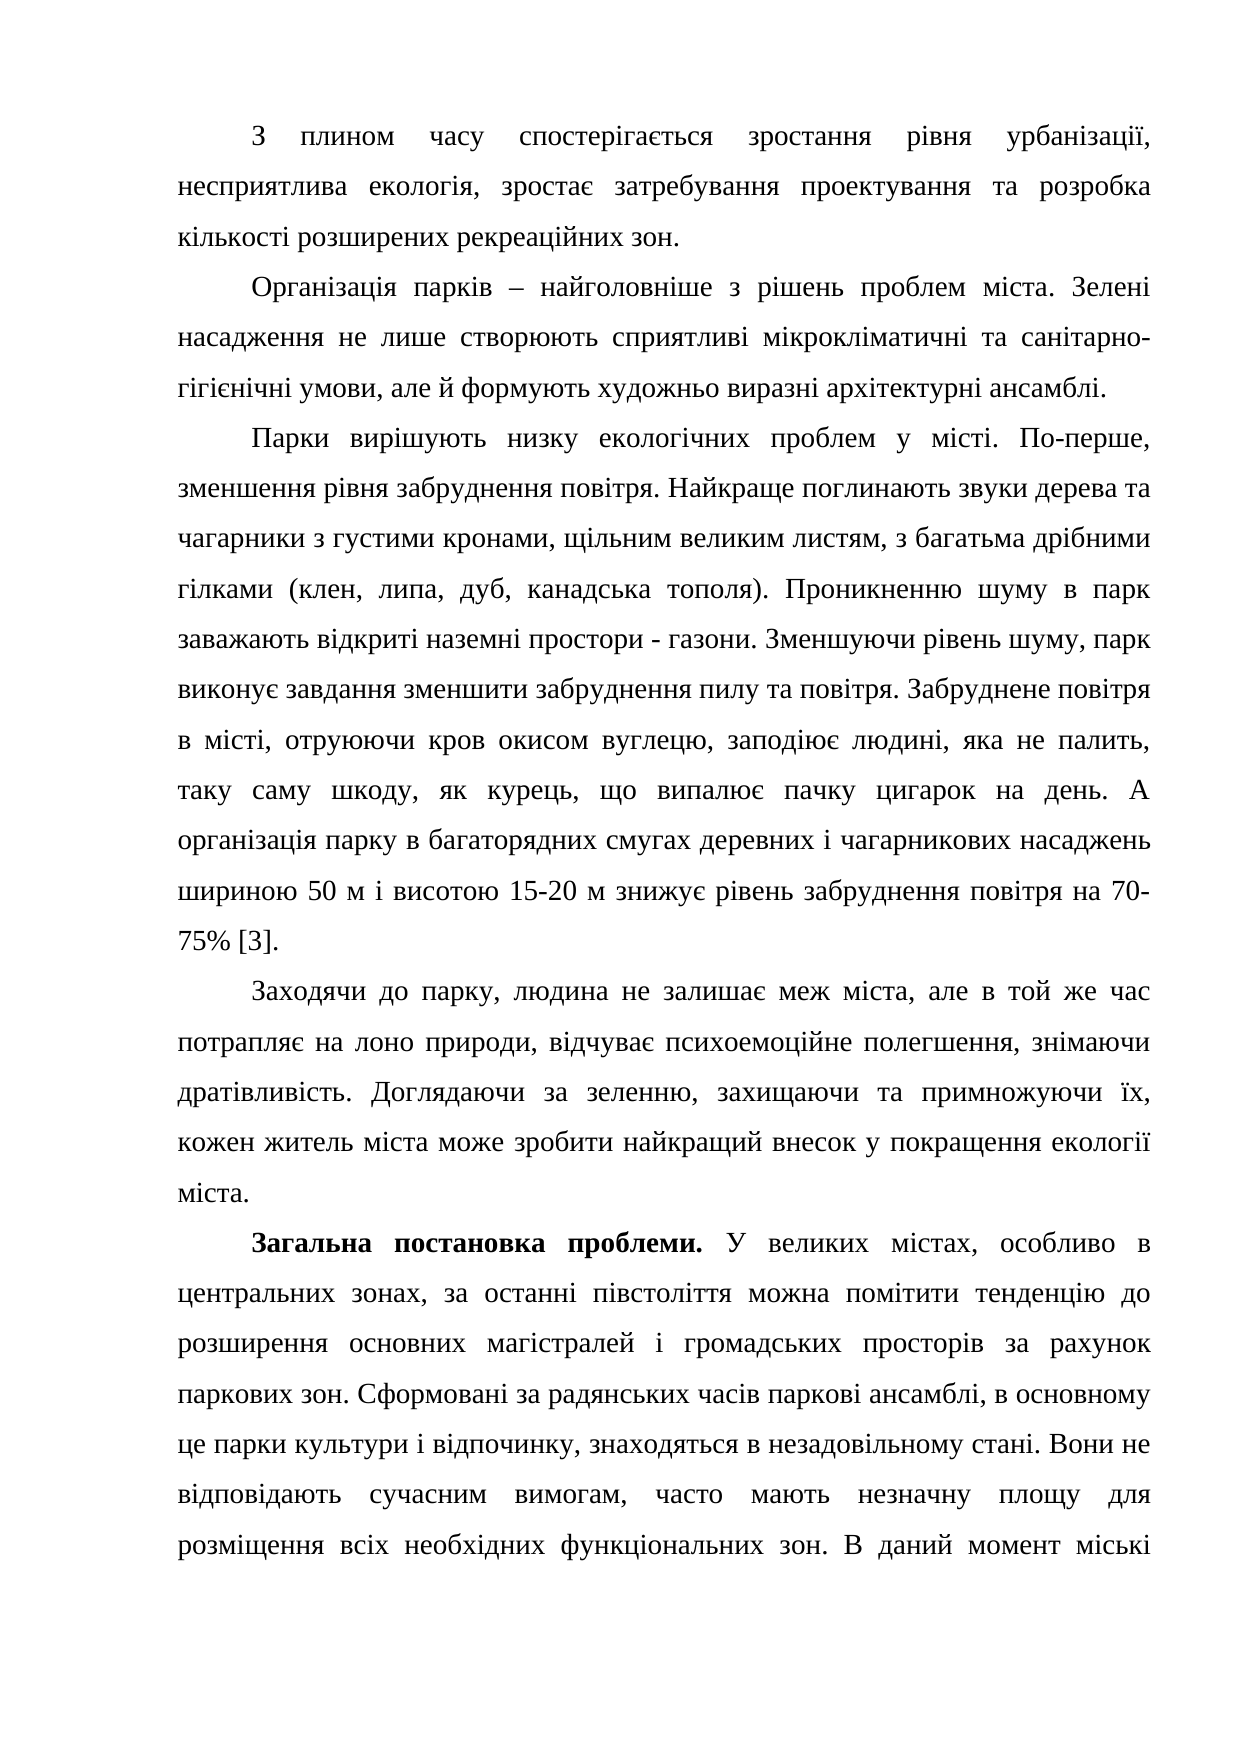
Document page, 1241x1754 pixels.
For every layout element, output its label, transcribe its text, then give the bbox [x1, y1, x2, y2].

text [177, 1225, 1152, 1560]
text Парки вирішують низку екологічних проблем у місті. По-перше, зменшення рівня забруднення повітря. Найкраще поглинають звуки дерева та чагарники з густими кронами, щільним великим листям, з багатьма дрібними гілками (клен, липа, дуб, канадська тополя). Проникненню шуму в парк заважають відкриті наземні простори - газони. Зменшуючи рівень шуму, парк виконує завдання зменшити забруднення пилу та повітря. Забруднене повітря в місті, отруюючи кров окисом вуглецю, заподіює людині, яка не палить, таку саму шкоду, як курець, що випалює пачку цигарок на день. А організація парку в багаторядних смугах деревних і чагарникових насаджень шириною 50 м і висотою 15-20 м знижує рівень забруднення повітря на 70-75% [3]. [177, 420, 1152, 957]
text З плином часу спостерігається зростання рівня урбанізації, несприятлива екологія, зростає затребування проектування та розробка кількості розширених рекреаційних зон. [177, 118, 1152, 252]
text Заходячи до парку, людина не залишає меж міста, але в той же час потрапляє на лоно природи, відчуває психоемоційне полегшення, знімаючи дратівливість. Доглядаючи за зеленню, захищаючи та примножуючи їх, кожен житель міста може зробити найкращий внесок у покращення екології міста. [177, 973, 1152, 1208]
text Організація парків – найголовніше з рішень проблем міста. Зелені насадження не лише створюють сприятливі мікрокліматичні та санітарно-гігієнічні умови, але й формують художньо виразні архітектурні ансамблі. [177, 269, 1152, 403]
